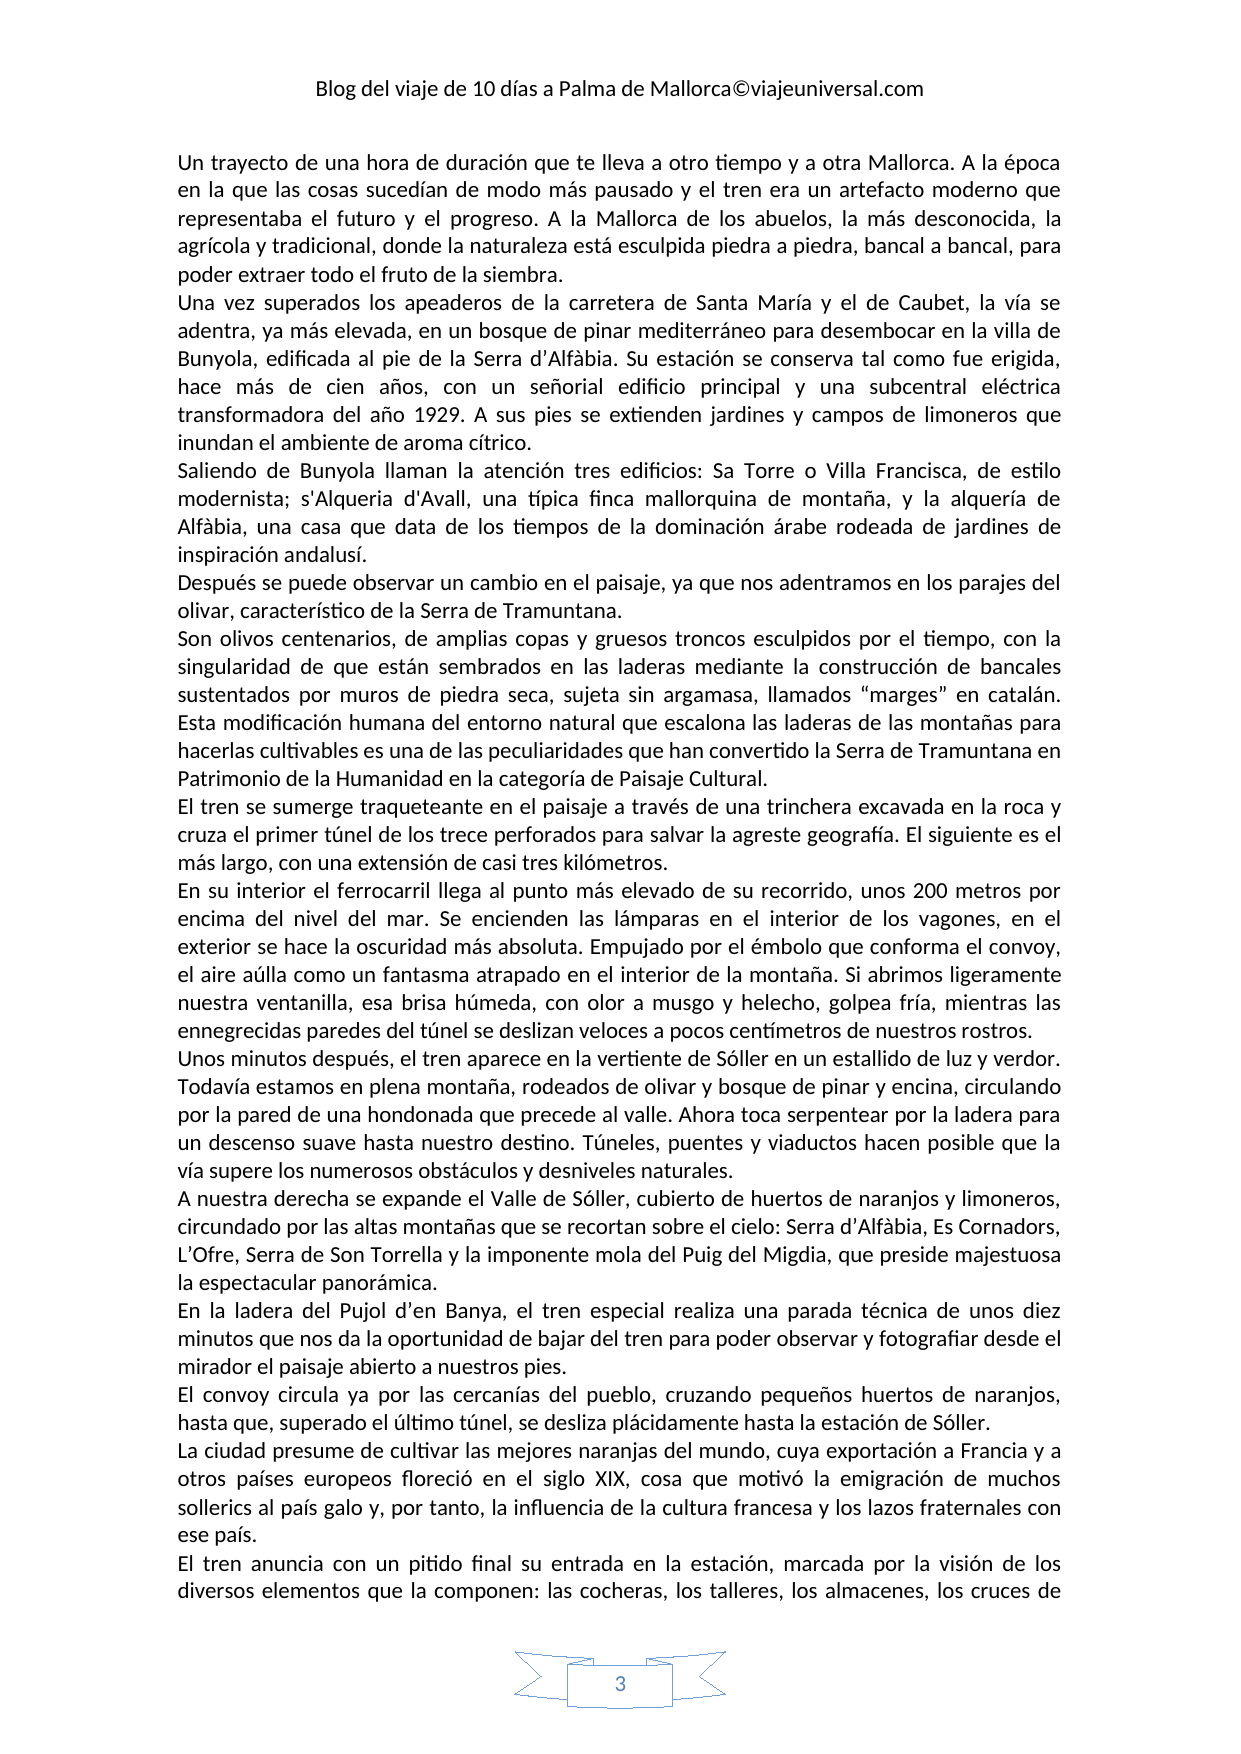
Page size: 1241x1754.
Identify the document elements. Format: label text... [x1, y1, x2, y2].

text En su interior el ferrocarril llega al punto más elevado de su recorrido, unos 200 metros por encima del nivel del mar. Se encienden las lámparas en el interior de los vagones, en el exterior se hace la oscuridad más absoluta. Empujado por el émbolo que conforma el convoy, el aire aúlla como un fantasma atrapado en el interior de la montaña. Si abrimos ligeramente nuestra ventanilla, esa brisa húmeda, con olor a musgo y helecho, golpea fría, mientras las ennegrecidas paredes del túnel se deslizan veloces a pocos centímetros de nuestros rostros. [177, 876, 1063, 1044]
text La ciudad presume de cultivar las mejores naranjas del mundo, cuya exportación a Francia y a otros países europeos floreció en el siglo XIX, cosa que motivó la emigración de muchos sollerics al país galo y, por tanto, la influencia de la cultura francesa y los lazos fraternales con ese país. [177, 1437, 1063, 1549]
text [177, 1549, 1063, 1605]
text Una vez superados los apeaderos de la carretera de Santa María y el de Caubet, la vía se adentra, ya más elevada, en un bosque de pinar mediterráneo para desembocar en la villa de Bunyola, edificada al pie de la Serra d’Alfàbia. Su estación se conserva tal como fue erigida, hace más de cien años, con un señorial edificio principal y una subcentral eléctrica transformadora del año 1929. A sus pies se extienden jardines y campos de limoneros que inundan el ambiente de aroma cítrico. [177, 288, 1063, 456]
text En la ladera del Pujol d’en Banya, el tren especial realiza una parada técnica de unos diez minutos que nos da la oportunidad de bajar del tren para poder observar y fotografiar desde el mirador el paisaje abierto a nuestros pies. [177, 1296, 1063, 1381]
text A nuestra derecha se expande el Valle de Sóller, cubierto de huertos de naranjos y limoneros, circundado por las altas montañas que se recortan sobre el cielo: Serra d’Alfàbia, Es Cornadors, L’Ofre, Serra de Son Torrella y la imponente mola del Puig del Migdia, que preside majestuosa la espectacular panorámica. [177, 1184, 1063, 1296]
text Son olivos centenarios, de amplias copas y gruesos troncos esculpidos por el tiempo, con la singularidad de que están sembrados en las laderas mediante la construcción de bancales sustentados por muros de piedra seca, sujeta sin argamasa, llamados “marges” en catalán. Esta modificación humana del entorno natural que escalona las laderas de las montañas para hacerlas cultivables es una de las peculiaridades que han convertido la Serra de Tramuntana en Patrimonio de la Humanidad en la categoría de Paisaje Cultural. [177, 624, 1063, 792]
text Saliendo de Bunyola llaman la atención tres edificios: Sa Torre o Villa Francisca, de estilo modernista; s'Alqueria d'Avall, una típica finca mallorquina de montaña, y la alquería de Alfàbia, una casa que data de los tiempos de la dominación árabe rodeada de jardines de inspiración andalusí. [177, 456, 1063, 568]
text Unos minutos después, el tren aparece en la vertiente de Sóller en un estallido de luz y verdor. Todavía estamos en plena montaña, rodeados de olivar y bosque de pinar y encina, circulando por la pared de una hondonada que precede al valle. Ahora toca serpentear por la ladera para un descenso suave hasta nuestro destino. Túneles, puentes y viaductos hacen posible que la vía supere los numerosos obstáculos y desniveles naturales. [177, 1044, 1063, 1184]
text El convoy circula ya por las cercanías del pueblo, cruzando pequeños huertos de naranjos, hasta que, superado el último túnel, se desliza plácidamente hasta la estación de Sóller. [177, 1381, 1063, 1437]
text Después se puede observar un cambio en el paisaje, ya que nos adentramos en los parajes del olivar, característico de la Serra de Tramuntana. [177, 568, 1063, 624]
text Un trayecto de una hora de duración que te lleva a otro tiempo y a otra Mallorca. A la época en la que las cosas sucedían de modo más pausado y el tren era un artefacto moderno que representaba el futuro y el progreso. A la Mallorca de los abuelos, la más desconocida, la agrícola y tradicional, donde la naturaleza está esculpida piedra a piedra, bancal a bancal, para poder extraer todo el fruto de la siembra. [177, 148, 1063, 288]
text El tren se sumerge traqueteante en el paisaje a través de una trinchera excavada en la roca y cruza el primer túnel de los trece perforados para salvar la agreste geografía. El siguiente es el más largo, con una extensión de casi tres kilómetros. [177, 792, 1063, 876]
